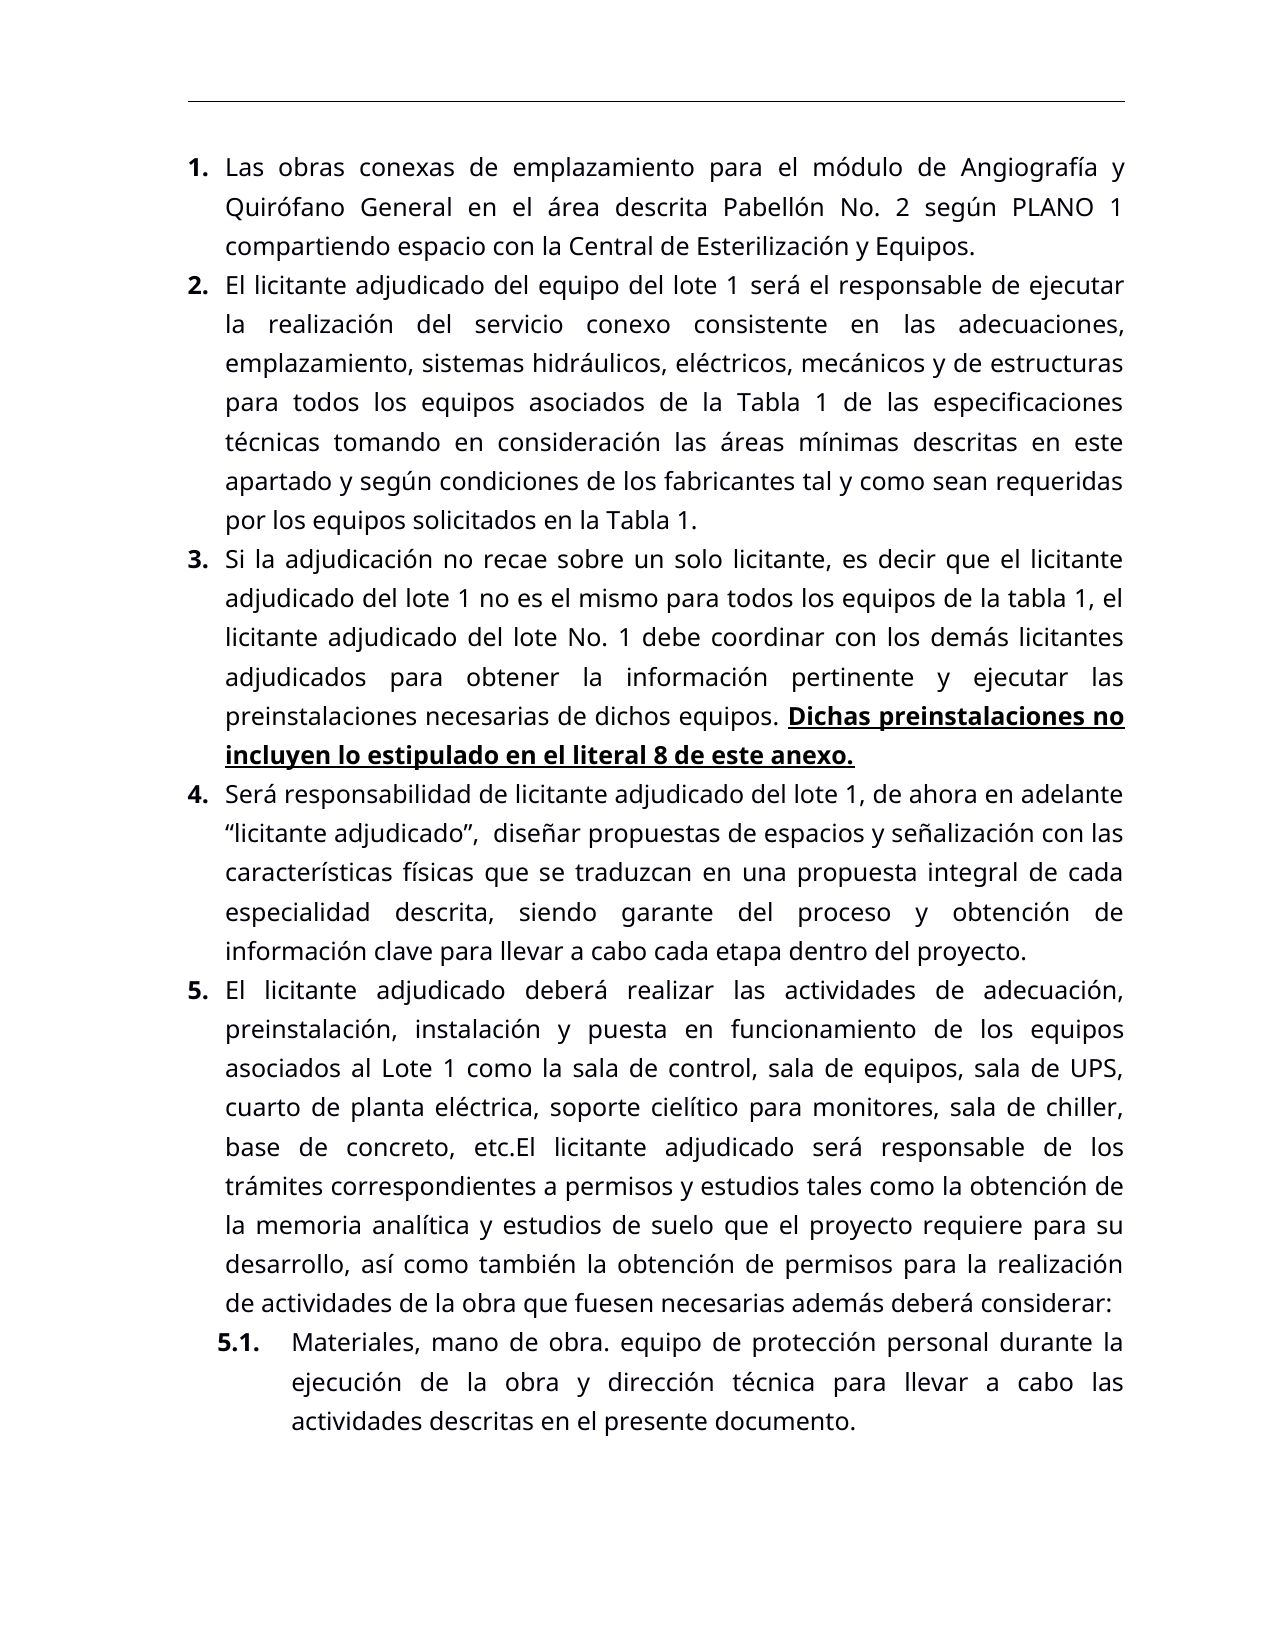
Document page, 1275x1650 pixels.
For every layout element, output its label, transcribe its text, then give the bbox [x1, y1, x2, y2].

list Materiales, mano de obra. equipo de protección personal durante la ejecución de la obra y dirección técnica para llevar a cabo las actividades descritas en el presente documento. [217, 1325, 1125, 1437]
list El licitante adjudicado deberá realizar las actividades de adecuación, preinstalación, instalación y puesta en funcionamiento de los equipos asociados al Lote 1 como la sala de control, sala de equipos, sala de UPS, cuarto de planta eléctrica, soporte cielítico para monitores, sala de chiller, base de concreto, etc.El licitante adjudicado será responsable de los trámites correspondientes a permisos y estudios tales como la obtención de la memoria analítica y estudios de suelo que el proyecto requiere para su desarrollo, así como también la obtención de permisos para la realización de actividades de la obra que fuesen necesarias además deberá considerar: [187, 972, 1125, 1320]
list Será responsabilidad de licitante adjudicado del lote 1, de ahora en adelante “licitante adjudicado”, diseñar propuestas de espacios y señalización con las características físicas que se traduzcan en una propuesta integral de cada especialidad descrita, siendo garante del proceso y obtención de información clave para llevar a cabo cada etapa dentro del proyecto. [187, 777, 1125, 967]
list Si la adjudicación no recae sobre un solo licitante, es decir que el licitante adjudicado del lote 1 no es el mismo para todos los equipos de la tabla 1, el licitante adjudicado del lote No. 1 debe coordinar con los demás licitantes adjudicados para obtener la información pertinente y ejecutar las preinstalaciones necesarias de dichos equipos. Dichas preinstalaciones no incluyen lo estipulado en el literal 8 de este anexo. [187, 542, 1125, 772]
list Las obras conexas de emplazamiento para el módulo de Angiografía y Quirófano General en el área descrita Pabellón No. 2 según PLANO 1 compartiendo espacio con la Central de Esterilización y Equipos. [187, 150, 1125, 262]
list El licitante adjudicado del equipo del lote 1 será el responsable de ejecutar la realización del servicio conexo consistente en las adecuaciones, emplazamiento, sistemas hidráulicos, eléctricos, mecánicos y de estructuras para todos los equipos asociados de la Tabla 1 de las especificaciones técnicas tomando en consideración las áreas mínimas descritas en este apartado y según condiciones de los fabricantes tal y como sean requeridas por los equipos solicitados en la Tabla 1. [187, 267, 1125, 537]
